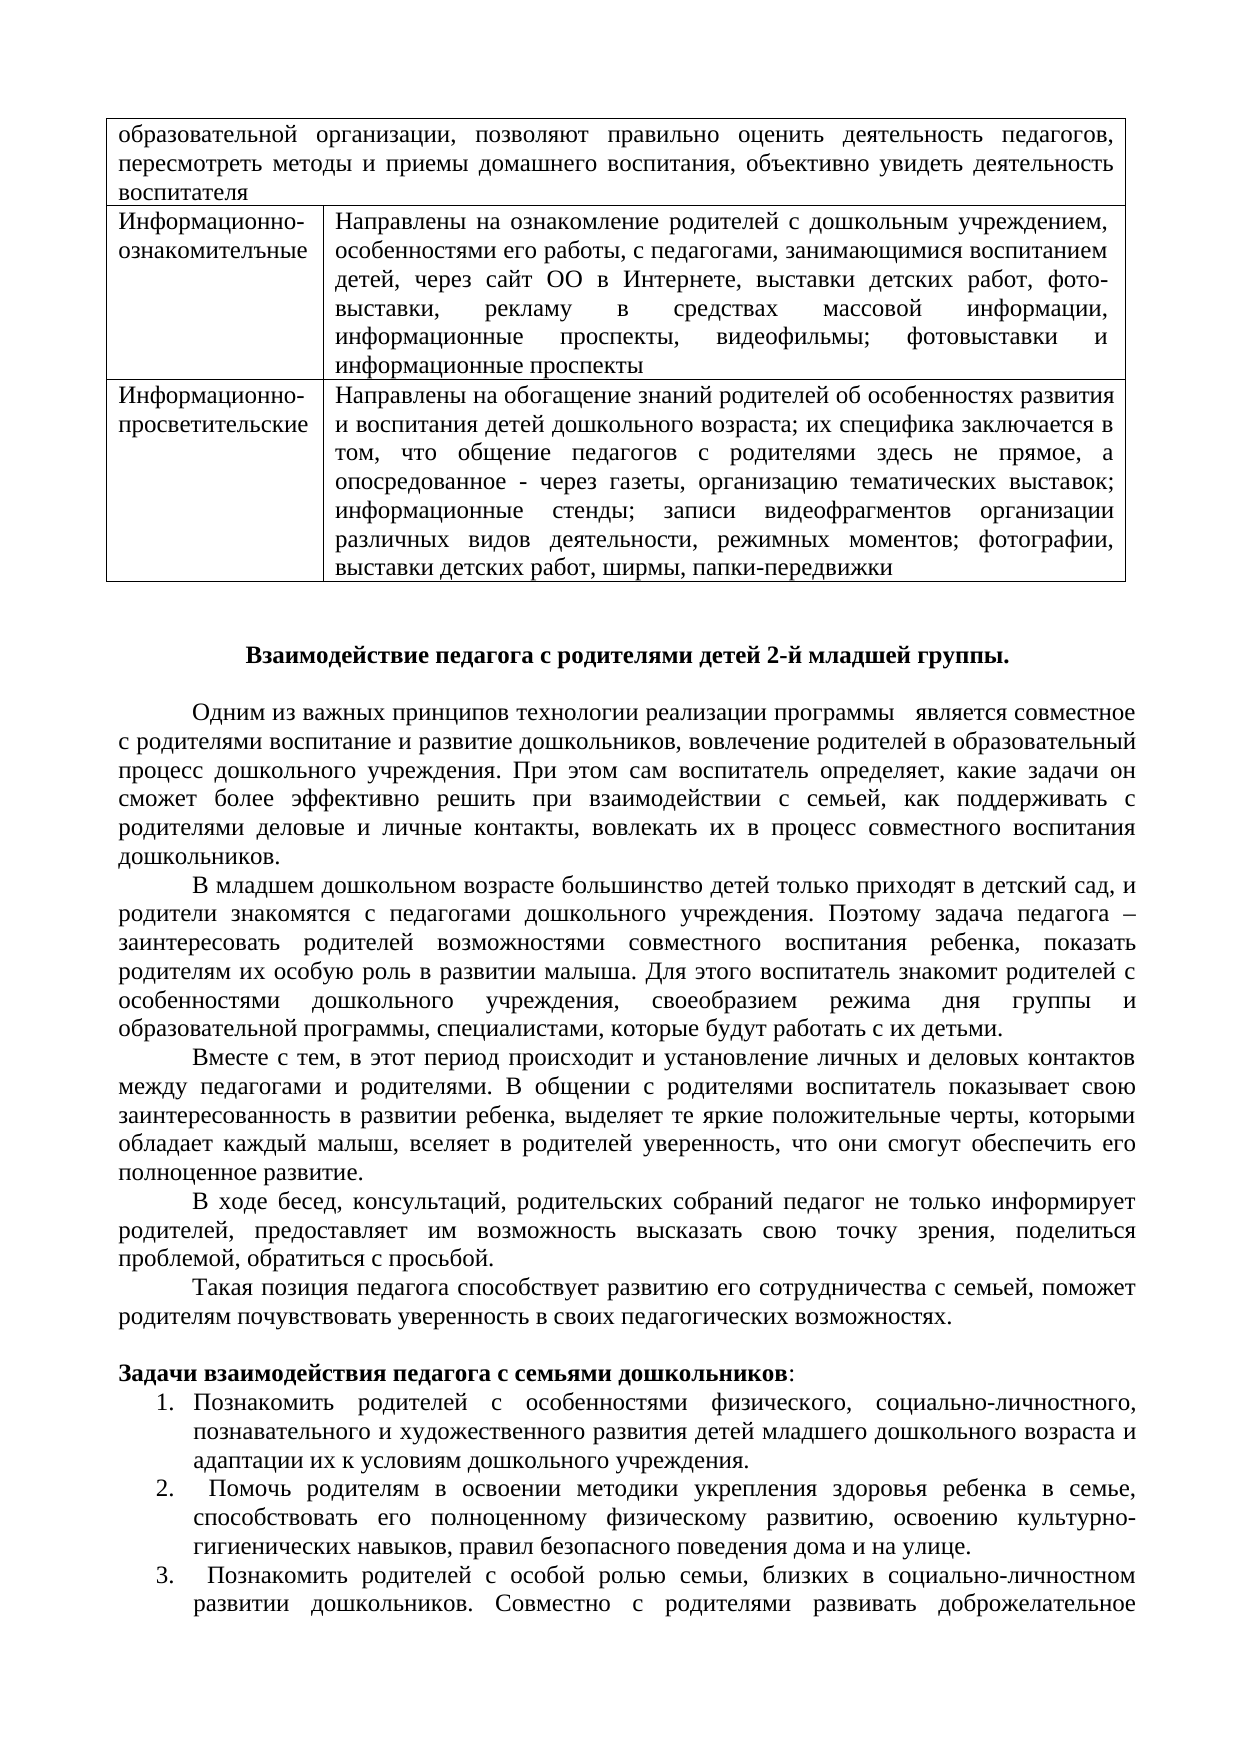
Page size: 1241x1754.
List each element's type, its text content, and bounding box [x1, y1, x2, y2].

text В младшем дошкольном возрасте большинство детей только приходят в детский сад, и родители знакомятся с педагогами дошкольного учреждения. Поэтому задача педагога –заинтересовать родителей возможностями совместного воспитания ребенка, показать родителям их особую роль в развитии малыша. Для этого воспитатель знакомит родителей с особенностями дошкольного учреждения, своеобразием режима дня группы и образовательной программы, специалистами, которые будут работать с их детьми. [118, 870, 1137, 1042]
table_cell Направлены на обогащение знаний родителей об особенностях развития и воспитания детей дошкольного возраста; их специфика заключается в том, что общение педагогов с родителями здесь не прямое, а опосредованное - через газеты, организацию тематических выставок; информационные стенды; записи видеофрагментов организации различных видов деятельности, режимных моментов; фотографии, выставки детских работ, ширмы, папки-передвижки [324, 380, 1125, 581]
list Познакомить родителей с особенностями физического, социально-личностного, познавательного и художественного развития детей младшего дошкольного возраста и адаптации их к условиям дошкольного учреждения. [156, 1387, 1137, 1473]
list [156, 1560, 1137, 1617]
table_cell Информационно-просветительские [107, 380, 323, 581]
text Задачи взаимодействия педагога с семьями дошкольников: [118, 1358, 1137, 1387]
list Помочь родителям в освоении методики укрепления здоровья ребенка в семье, способствовать его полноценному физическому развитию, освоению культурно-гигиенических навыков, правил безопасного поведения дома и на улице. [156, 1473, 1137, 1560]
table_cell Информационно- ознакомителъные [107, 206, 323, 379]
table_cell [107, 119, 1125, 205]
text Одним из важных принципов технологии реализации программы является совместное с родителями воспитание и развитие дошкольников, вовлечение родителей в образовательный процесс дошкольного учреждения. При этом сам воспитатель определяет, какие задачи он сможет более эффективно решить при взаимодействии с семьей, как поддерживать с родителями деловые и личные контакты, вовлекать их в процесс совместного воспитания дошкольников. [118, 697, 1137, 870]
text Такая позиция педагога способствует развитию его сотрудничества с семьей, поможет родителям почувствовать уверенность в своих педагогических возможностях. [118, 1272, 1137, 1330]
text Взаимодействие педагога с родителями детей 2-й младшей группы. [118, 640, 1137, 668]
text Вместе с тем, в этот период происходит и установление личных и деловых контактов между педагогами и родителями. В общении с родителями воспитатель показывает свою заинтересованность в развитии ребенка, выделяет те яркие положительные черты, которыми обладает каждый малыш, вселяет в родителей уверенность, что они смогут обеспечить его полноценное развитие. [118, 1042, 1137, 1186]
text В ходе бесед, консультаций, родительских собраний педагог не только информирует родителей, предоставляет им возможность высказать свою точку зрения, поделиться проблемой, обратиться с просьбой. [118, 1186, 1137, 1272]
table_cell Направлены на ознакомление родителей с дошкольным учреждением, особенностями его работы, с педагогами, занимающимися воспитанием детей, через сайт ОО в Интернете, выставки детских работ, фотовыставки, рекламу в средствах массовой информации, информационные проспекты, видеофильмы; фотовыставки и информационные проспекты [324, 206, 1125, 379]
